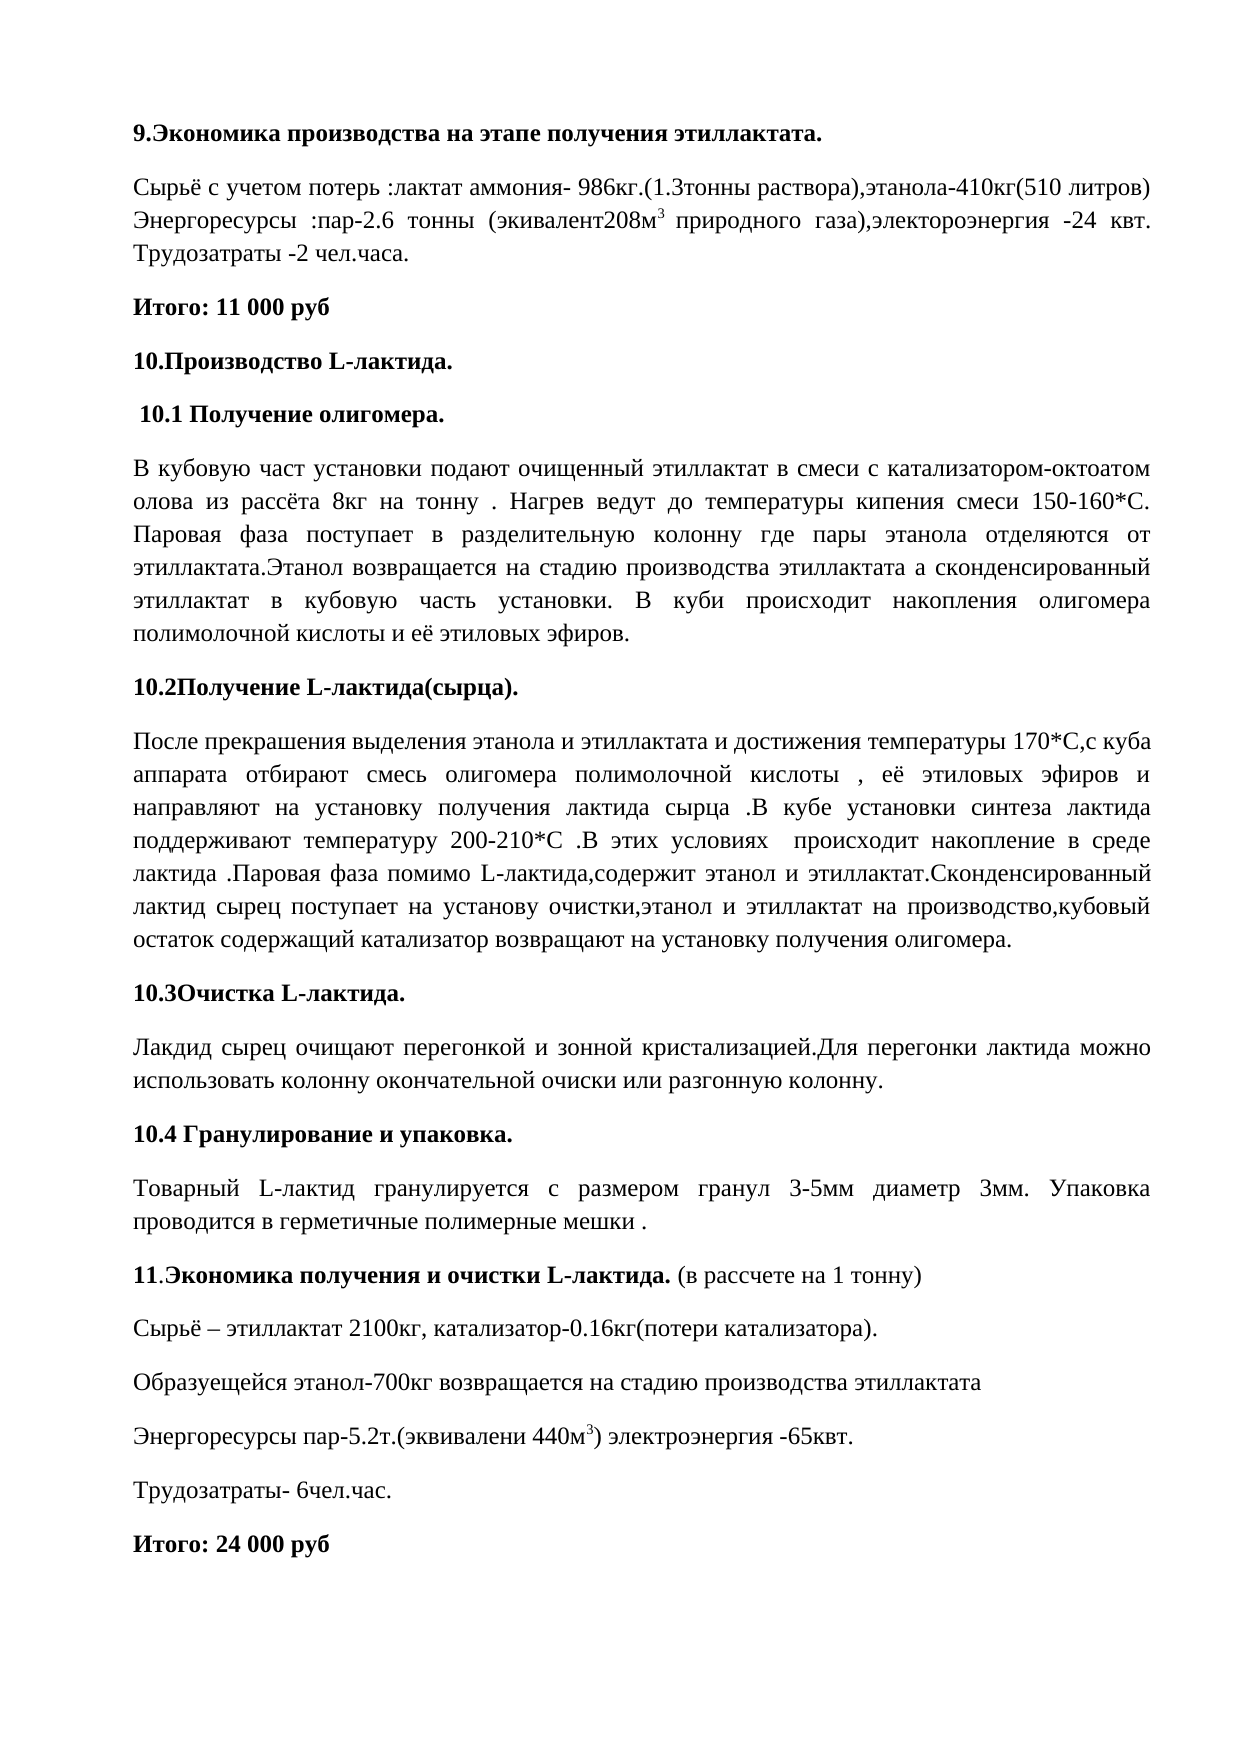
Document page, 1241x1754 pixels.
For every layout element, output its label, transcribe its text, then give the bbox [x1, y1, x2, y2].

text 10.3Очистка L-лактида. [133, 978, 1152, 1007]
text После прекрашения выделения этанола и этиллактата и достижения температуры 170*С,с куба аппарата отбирают смесь олигомера полимолочной кислоты , её этиловых эфиров и направляют на установку получения лактида сырца .В кубе установки синтеза лактида поддерживают температуру 200-210*С .В этих условиях происходит накопление в среде лактида .Паровая фаза помимо L-лактида,содержит этанол и этиллактат.Сконденсированный лактид сырец поступает на установу очистки,этанол и этиллактат на производство,кубовый остаток содержащий катализатор возвращают на установку получения олигомера. [133, 726, 1152, 953]
text Лакдид сырец очищают перегонкой и зонной кристализацией.Для перегонки лактида можно использовать колонну окончательной очиски или разгонную колонну. [133, 1032, 1152, 1094]
text Образуещейся этанол-700кг возвращается на стадию производства этиллактата [133, 1367, 1152, 1396]
text 9.Экономика производства на этапе получения этиллактата. [133, 118, 1152, 147]
text Итого: 11 000 руб [133, 292, 1152, 321]
text Итого: 24 000 руб [133, 1529, 1152, 1558]
text Сырьё – этиллактат 2100кг, катализатор-0.16кг(потери катализатора). [133, 1313, 1152, 1342]
text 10.2Получение L-лактида(сырца). [133, 672, 1152, 701]
text 11.Экономика получения и очистки L-лактида. (в рассчете на 1 тонну) [133, 1260, 1152, 1288]
text 10.4 Гранулирование и упаковка. [133, 1119, 1152, 1148]
text Энергоресурсы пар-5.2т.(эквивалени 440м3) электроэнергия -65квт. [133, 1421, 1152, 1450]
text В кубовую част установки подают очищенный этиллактат в смеси с катализатором-октоатом олова из рассёта 8кг на тонну . Нагрев ведут до температуры кипения смеси 150-160*С. Паровая фаза поступает в разделительную колонну где пары этанола отделяются от этиллактата.Этанол возвращается на стадию производства этиллактата а сконденсированный этиллактат в кубовую часть установки. В куби происходит накопления олигомера полимолочной кислоты и её этиловых эфиров. [133, 453, 1152, 647]
text 10.1 Получение олигомера. [133, 399, 1152, 428]
text Сырьё с учетом потерь :лактат аммония- 986кг.(1.3тонны раствора),этанола-410кг(510 литров) Энергоресурсы :пар-2.6 тонны (экивалент208м3 природного газа),электороэнергия -24 квт. Трудозатраты -2 чел.часа. [133, 172, 1152, 267]
text Товарный L-лактид гранулируется с размером гранул 3-5мм диаметр 3мм. Упаковка проводится в герметичные полимерные мешки . [133, 1173, 1152, 1234]
text Трудозатраты- 6чел.час. [133, 1475, 1152, 1504]
text 10.Производство L-лактида. [133, 346, 1152, 374]
